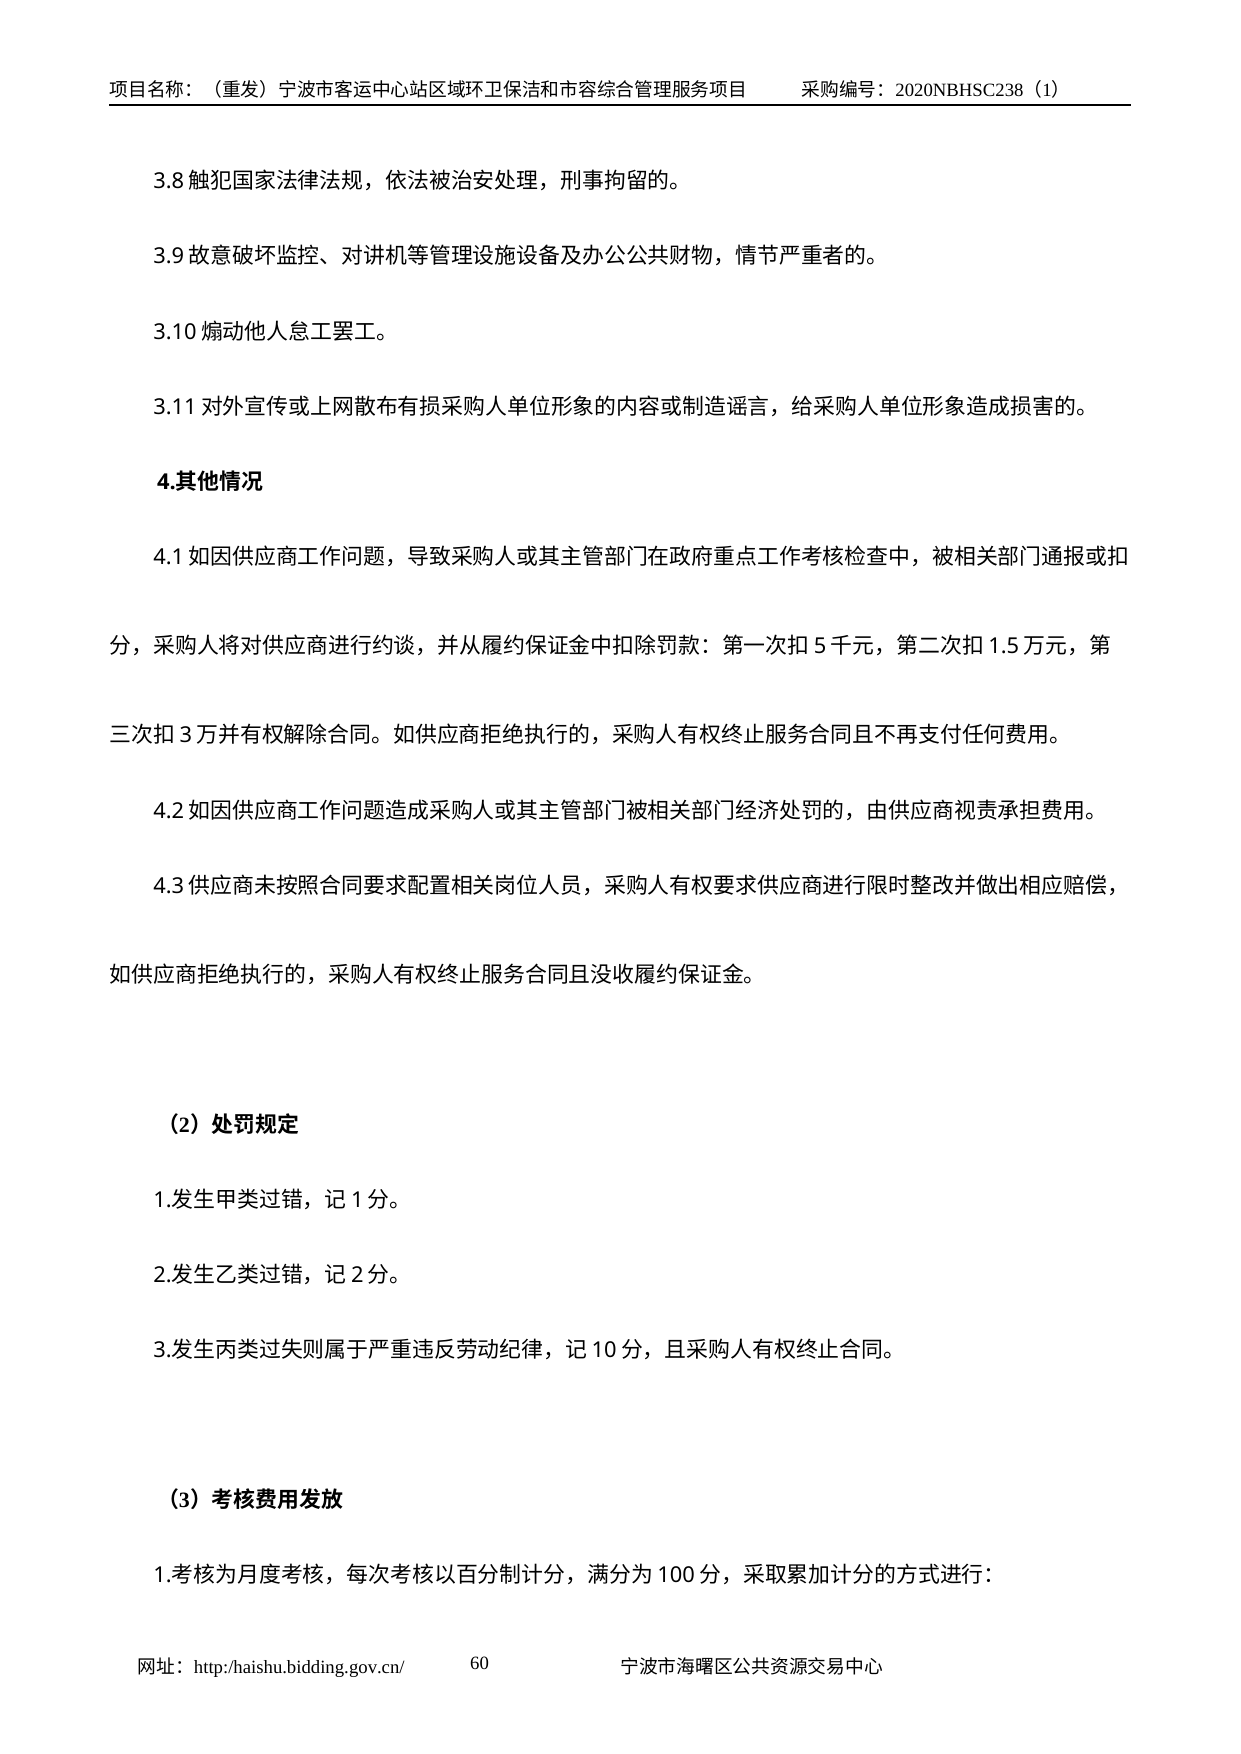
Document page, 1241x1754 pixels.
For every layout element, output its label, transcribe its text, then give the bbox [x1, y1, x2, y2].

text 3.8触犯国家法律法规，依法被治安处理，刑事拘留的。 [109, 149, 1131, 209]
text 4.1如因供应商工作问题，导致采购人或其主管部门在政府重点工作考核检查中，被相关部门通报或扣分，采购人将对供应商进行约谈，并从履约保证金中扣除罚款：第一次扣5千元，第二次扣1.5万元，第三次扣3万并有权解除合同。如供应商拒绝执行的，采购人有权终止服务合同且不再支付任何费用。 [109, 526, 1131, 763]
text 1.考核为月度考核，每次考核以百分制计分，满分为100分，采取累加计分的方式进行： [109, 1543, 1131, 1602]
text 3.10煽动他人怠工罢工。 [109, 300, 1131, 359]
text 4.3供应商未按照合同要求配置相关岗位人员，采购人有权要求供应商进行限时整改并做出相应赔偿，如供应商拒绝执行的，采购人有权终止服务合同且没收履约保证金。 [109, 854, 1131, 1003]
text （3）考核费用发放 [109, 1468, 1131, 1527]
text 2.发生乙类过错，记2分。 [109, 1243, 1131, 1302]
text 1.发生甲类过错，记1分。 [109, 1168, 1131, 1227]
text 3.发生丙类过失则属于严重违反劳动纪律，记10分，且采购人有权终止合同。 [109, 1318, 1131, 1378]
text 4.2如因供应商工作问题造成采购人或其主管部门被相关部门经济处罚的，由供应商视责承担费用。 [109, 779, 1131, 838]
text 4.其他情况 [109, 450, 1131, 510]
text 3.11对外宣传或上网散布有损采购人单位形象的内容或制造谣言，给采购人单位形象造成损害的。 [109, 375, 1131, 434]
text 3.9故意破坏监控、对讲机等管理设施设备及办公公共财物，情节严重者的。 [109, 225, 1131, 284]
text （2）处罚规定 [109, 1093, 1131, 1152]
